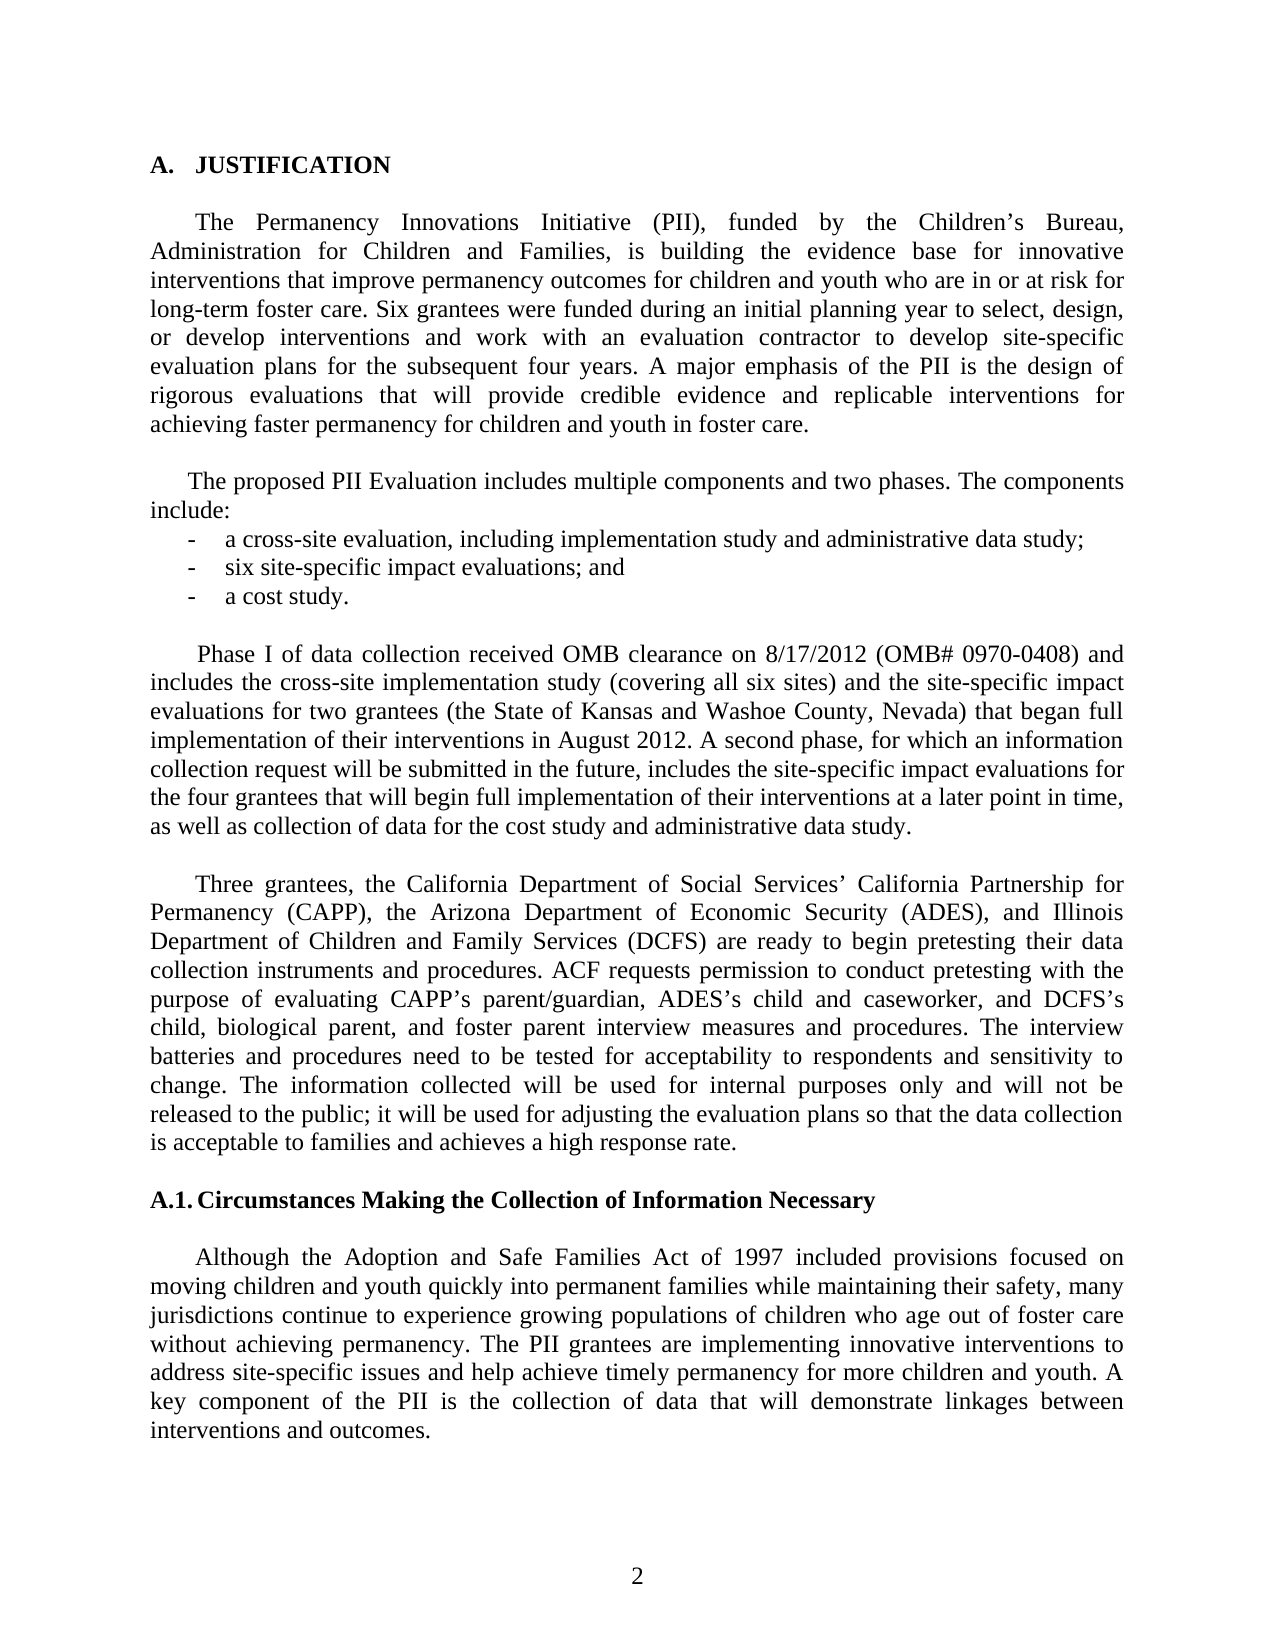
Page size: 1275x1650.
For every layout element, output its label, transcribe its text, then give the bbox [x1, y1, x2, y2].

subtitle A. JUSTIFICATION [150, 150, 1125, 179]
text The Permanency Innovations Initiative (PII), funded by the Children’s Bureau, Administration for Children and Families, is building the evidence base for innovative interventions that improve permanency outcomes for children and youth who are in or at risk for long-term foster care. Six grantees were funded during an initial planning year to select, design, or develop interventions and work with an evaluation contractor to develop site-specific evaluation plans for the subsequent four years. A major emphasis of the PII is the design of rigorous evaluations that will provide credible evidence and replicable interventions for achieving faster permanency for children and youth in foster care. [150, 207, 1125, 437]
list a cost study. [187, 581, 1125, 610]
text Although the Adoption and Safe Families Act of 1997 included provisions focused on moving children and youth quickly into permanent families while maintaining their safety, many jurisdictions continue to experience growing populations of children who age out of foster care without achieving permanency. The PII grantees are implementing innovative interventions to address site-specific issues and help achieve timely permanency for more children and youth. A key component of the PII is the collection of data that will demonstrate linkages between interventions and outcomes. [150, 1242, 1125, 1444]
list six site-specific impact evaluations; and [187, 552, 1125, 581]
subtitle A.1. Circumstances Making the Collection of Information Necessary [150, 1185, 1125, 1214]
text Three grantees, the California Department of Social Services’ California Partnership for Permanency (CAPP), the Arizona Department of Economic Security (ADES), and Illinois Department of Children and Family Services (DCFS) are ready to begin pretesting their data collection instruments and procedures. ACF requests permission to conduct pretesting with the purpose of evaluating CAPP’s parent/guardian, ADES’s child and caseworker, and DCFS’s child, biological parent, and foster parent interview measures and procedures. The interview batteries and procedures need to be tested for acceptability to respondents and sensitivity to change. The information collected will be used for internal purposes only and will not be released to the public; it will be used for adjusting the evaluation plans so that the data collection is acceptable to families and achieves a high response rate. [150, 869, 1125, 1156]
text Phase I of data collection received OMB clearance on 8/17/2012 (OMB# 0970-0408) and includes the cross-site implementation study (covering all six sites) and the site-specific impact evaluations for two grantees (the State of Kansas and Washoe County, Nevada) that began full implementation of their interventions in August 2012. A second phase, for which an information collection request will be submitted in the future, includes the site-specific impact evaluations for the four grantees that will begin full implementation of their interventions at a later point in time, as well as collection of data for the cost study and administrative data study. [150, 639, 1125, 840]
list a cross-site evaluation, including implementation study and administrative data study; [187, 524, 1125, 552]
text The proposed PII Evaluation includes multiple components and two phases. The components include: [150, 466, 1125, 524]
